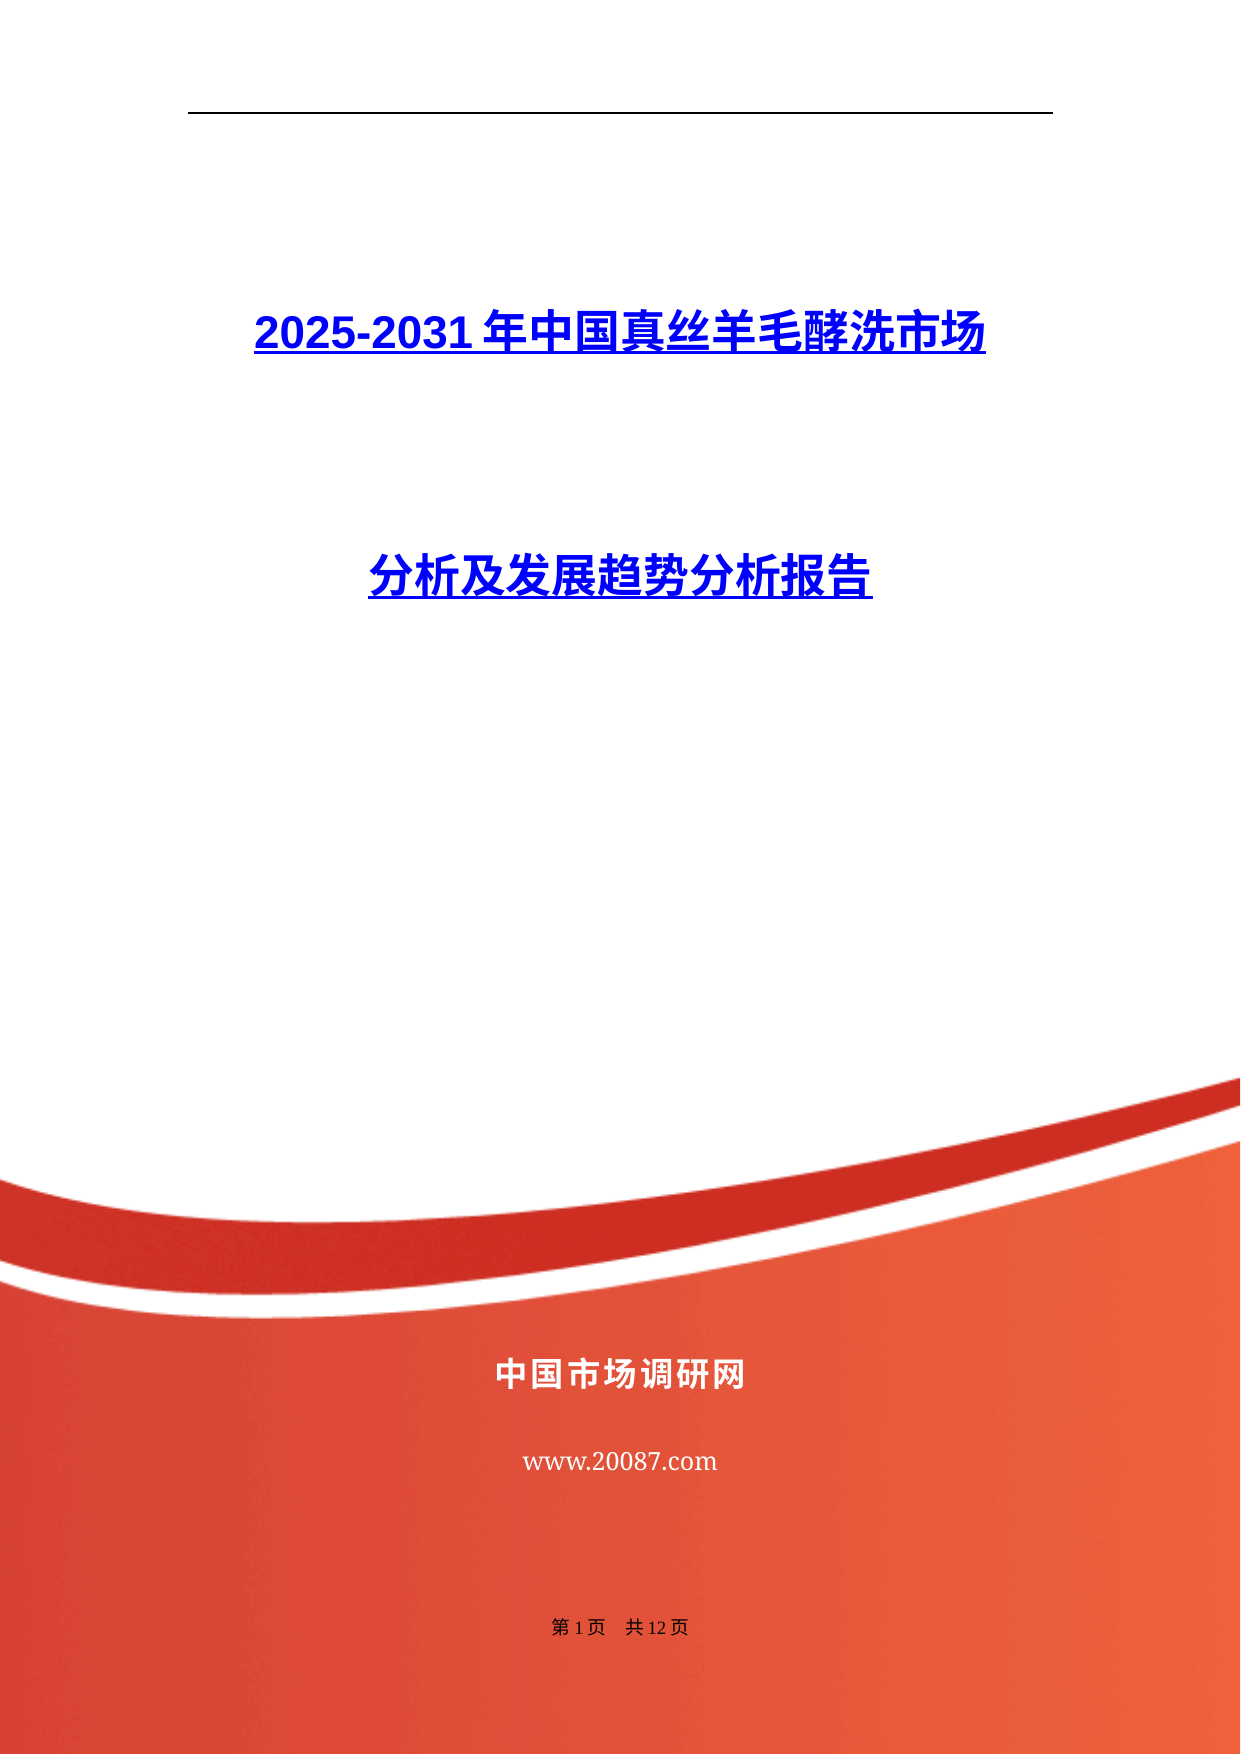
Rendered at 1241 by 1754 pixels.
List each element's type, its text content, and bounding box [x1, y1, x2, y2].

subtitle 中国市场调研网 [187, 1339, 1053, 1404]
picture [0, 1006, 1241, 1754]
table_header 2025-2031年中国真丝羊毛酵洗市场分析及发展趋势分析报告 [188, 207, 1053, 773]
text www.20087.com [187, 1428, 1053, 1493]
